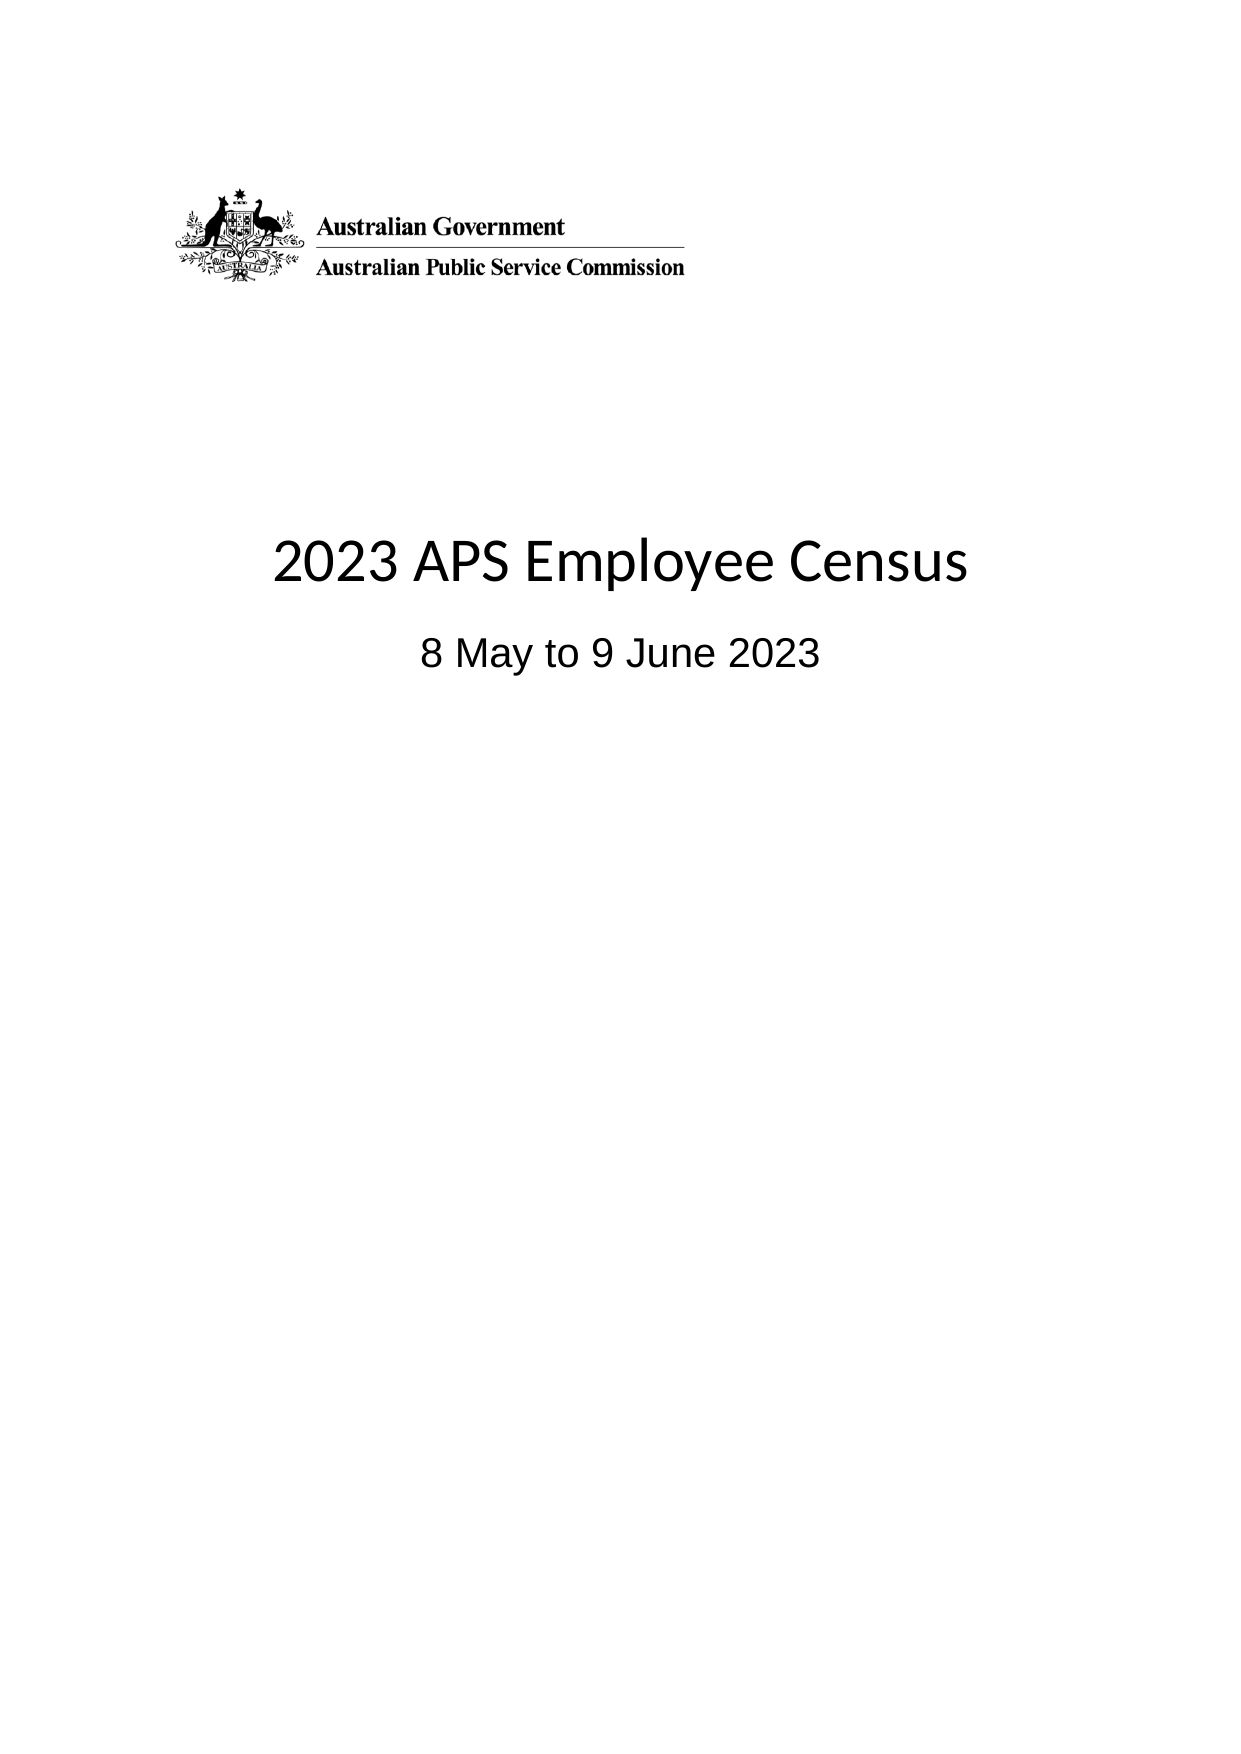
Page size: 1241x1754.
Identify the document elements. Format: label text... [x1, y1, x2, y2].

picture [161, 173, 700, 294]
text 8 May to 9 June 2023 [150, 628, 1090, 676]
text 2023 APS Employee Census [150, 520, 1090, 597]
